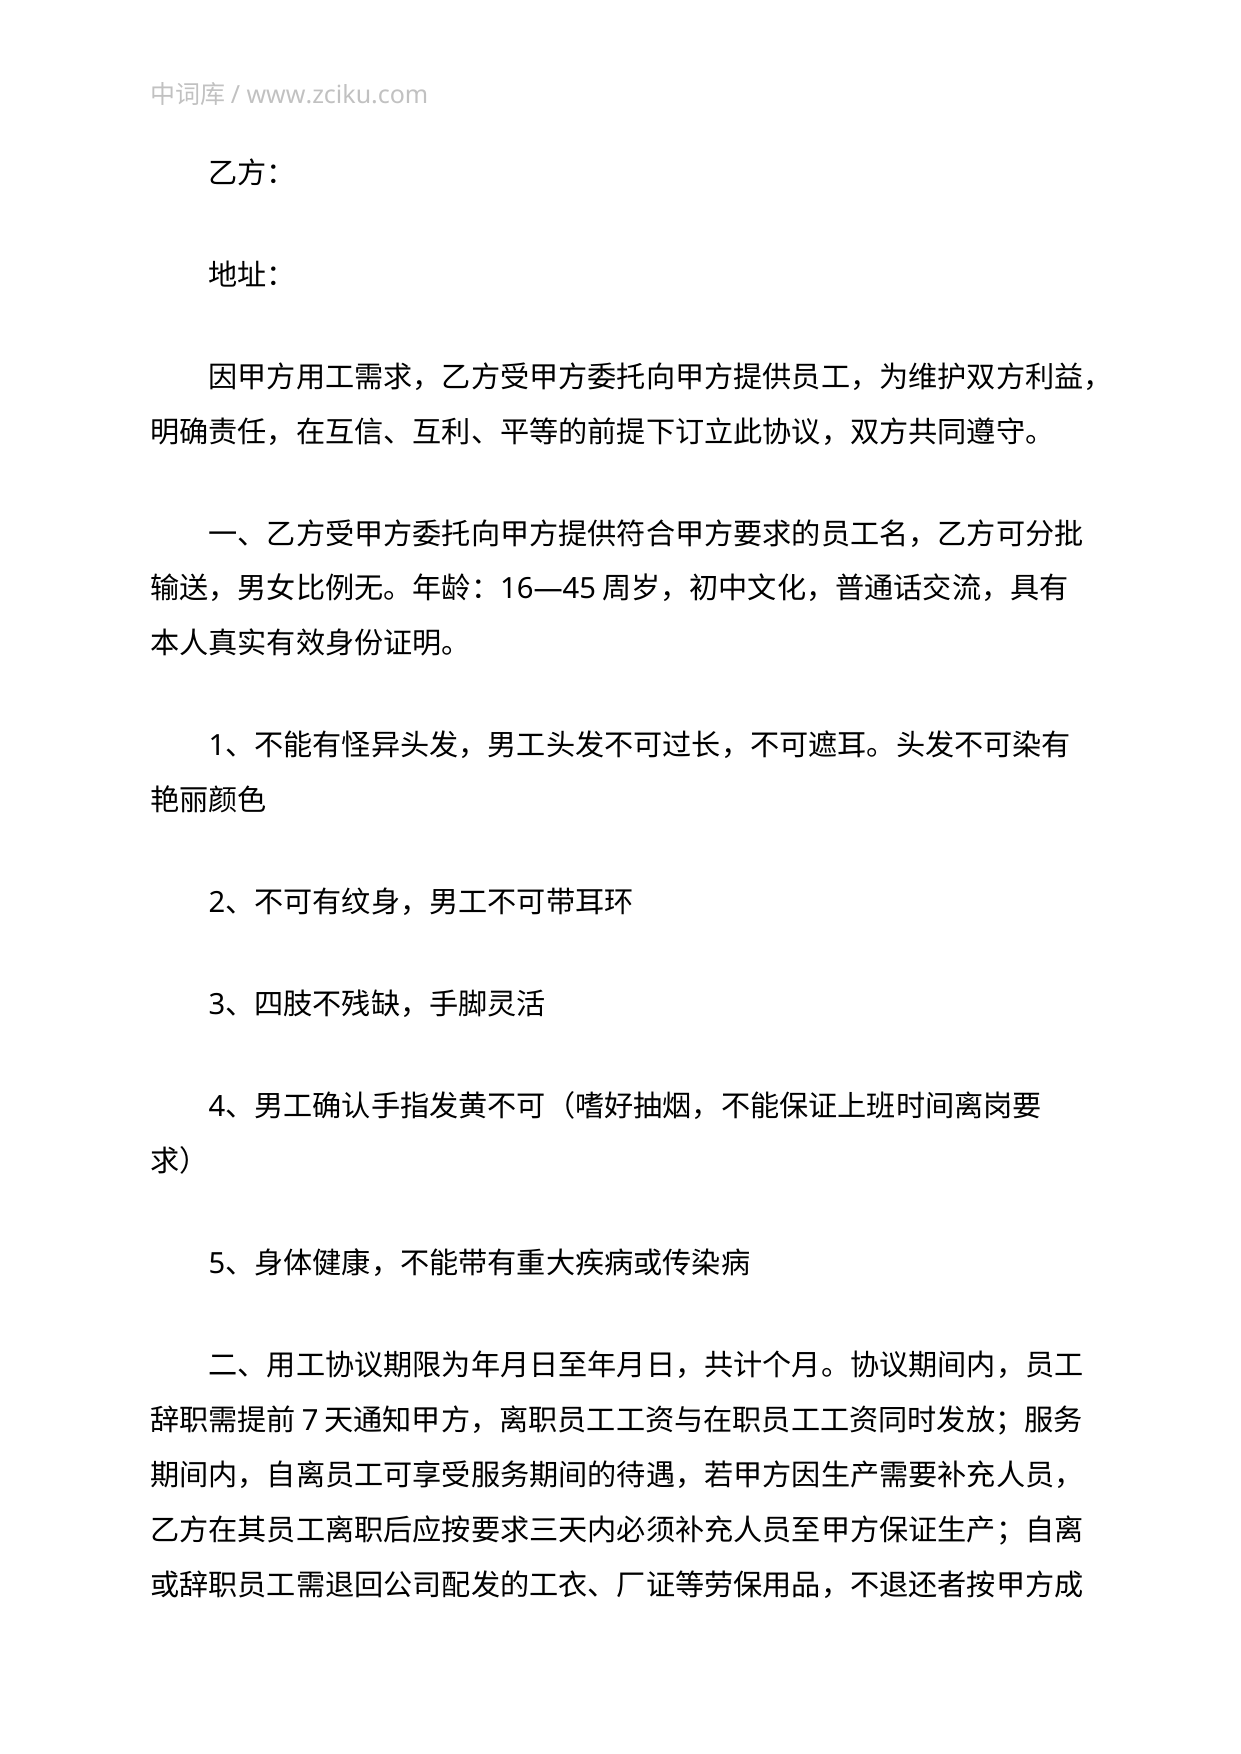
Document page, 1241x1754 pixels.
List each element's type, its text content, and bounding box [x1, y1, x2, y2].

text 乙方： [150, 150, 1090, 192]
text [150, 1341, 1090, 1603]
text 3、四肢不残缺，手脚灵活 [150, 981, 1090, 1023]
text 一、乙方受甲方委托向甲方提供符合甲方要求的员工名，乙方可分批输送，男女比例无。年龄：16—45周岁，初中文化，普通话交流，具有本人真实有效身份证明。 [150, 510, 1090, 662]
text 因甲方用工需求，乙方受甲方委托向甲方提供员工，为维护双方利益，明确责任，在互信、互利、平等的前提下订立此协议，双方共同遵守。 [150, 353, 1090, 451]
text 2、不可有纹身，男工不可带耳环 [150, 879, 1090, 921]
text 5、身体健康，不能带有重大疾病或传染病 [150, 1239, 1090, 1282]
text 地址： [150, 252, 1090, 294]
text 4、男工确认手指发黄不可（嗜好抽烟，不能保证上班时间离岗要求） [150, 1083, 1090, 1180]
text 1、不能有怪异头发，男工头发不可过长，不可遮耳。头发不可染有艳丽颜色 [150, 722, 1090, 819]
